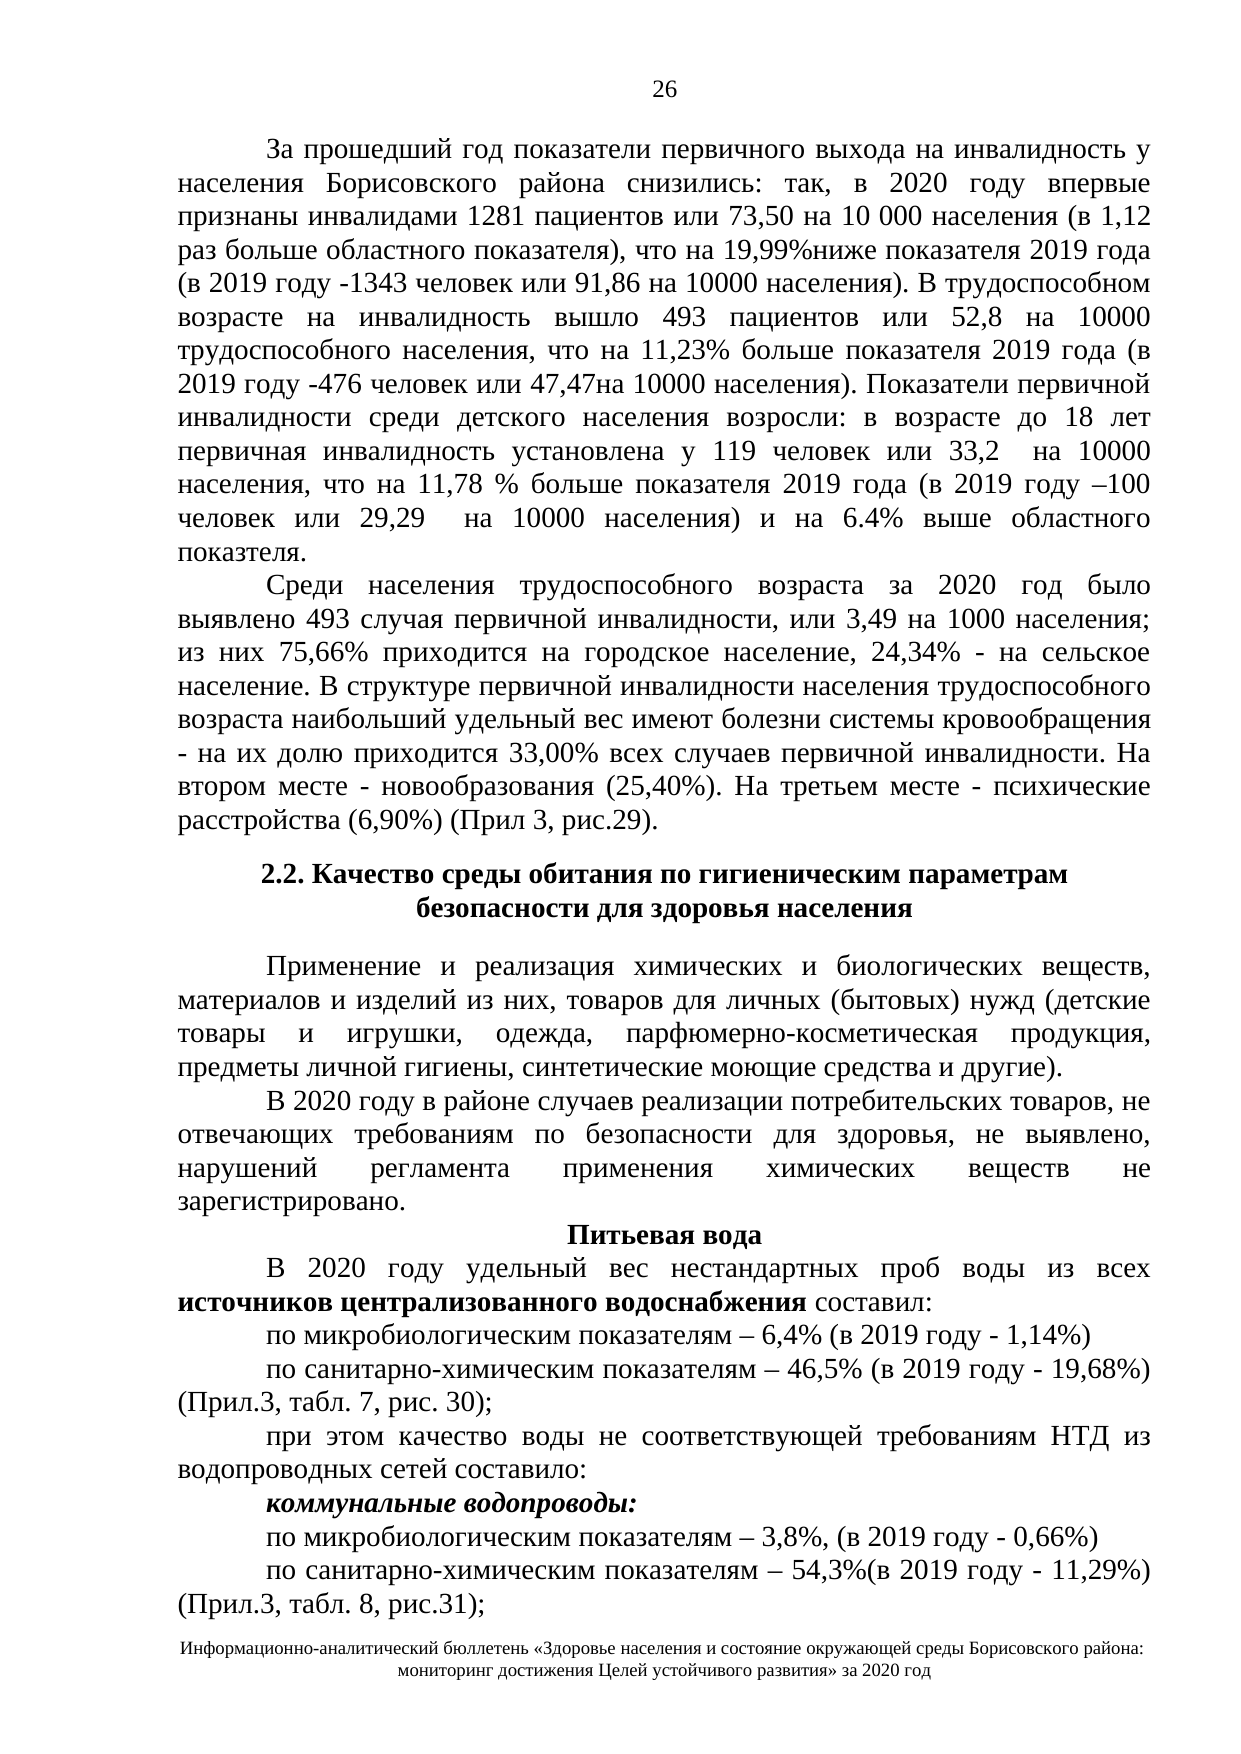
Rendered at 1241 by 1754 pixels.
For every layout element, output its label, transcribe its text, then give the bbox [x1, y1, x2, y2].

text За прошедший год показатели первичного выхода на инвалидность у населения Борисовского района снизились: так, в 2020 году впервые признаны инвалидами 1281 пациентов или 73,50 на 10 000 населения (в 1,12 раз больше областного показателя), что на 19,99%ниже показателя 2019 года (в 2019 году -1343 человек или 91,86 на 10000 населения). В трудоспособном возрасте на инвалидность вышло 493 пациентов или 52,8 на 10000 трудоспособного населения, что на 11,23% больше показателя 2019 года (в 2019 году -476 человек или 47,47на 10000 населения). Показатели первичной инвалидности среди детского населения возросли: в возрасте до 18 лет первичная инвалидность установлена у 119 человек или 33,2 на 10000 населения, что на 11,78 % больше показателя 2019 года (в 2019 году –100 человек или 29,29 на 10000 населения) и на 6.4% выше областного показтеля. [177, 131, 1152, 567]
text Среди населения трудоспособного возраста за 2020 год было выявлено 493 случая первичной инвалидности, или 3,49 на 1000 населения; из них 75,66% приходится на городское население, 24,34% - на сельское население. В структуре первичной инвалидности населения трудоспособного возраста наибольший удельный вес имеют болезни системы кровообращения - на их долю приходится 33,00% всех случаев первичной инвалидности. На втором месте - новообразования (25,40%). На третьем месте - психические расстройства (6,90%) (Прил 3, рис.29). [177, 567, 1152, 836]
text по санитарно-химическим показателям – 46,5% (в 2019 году - 19,68%) (Прил.3, табл. 7, рис. 30); [177, 1351, 1152, 1418]
text Применение и реализация химических и биологических веществ, материалов и изделий из них, товаров для личных (бытовых) нужд (детские товары и игрушки, одежда, парфюмерно-косметическая продукция, предметы личной гигиены, синтетические моющие средства и другие). [177, 948, 1152, 1083]
text по микробиологическим показателям – 6,4% (в 2019 году - 1,14%) [177, 1317, 1152, 1351]
text коммунальные водопроводы: [177, 1485, 1152, 1519]
text В 2020 году в районе случаев реализации потребительских товаров, не отвечающих требованиям по безопасности для здоровья, не выявлено, нарушений регламента применения химических веществ не зарегистрировано. [177, 1083, 1152, 1217]
text по микробиологическим показателям – 3,8%, (в 2019 году - 0,66%) [177, 1519, 1152, 1552]
text по санитарно-химическим показателям – 54,3%(в 2019 году - 11,29%) (Прил.3, табл. 8, рис.31); [177, 1552, 1152, 1619]
text В 2020 году удельный вес нестандартных проб воды из всех источников централизованного водоснабжения составил: [177, 1250, 1152, 1317]
text при этом качество воды не соответствующей требованиям НТД из водопроводных сетей составило: [177, 1418, 1152, 1485]
subtitle 2.2. Качество среды обитания по гигиеническим параметрам безопасности для здоровья населения [177, 856, 1152, 923]
subtitle Питьевая вода [177, 1217, 1152, 1250]
